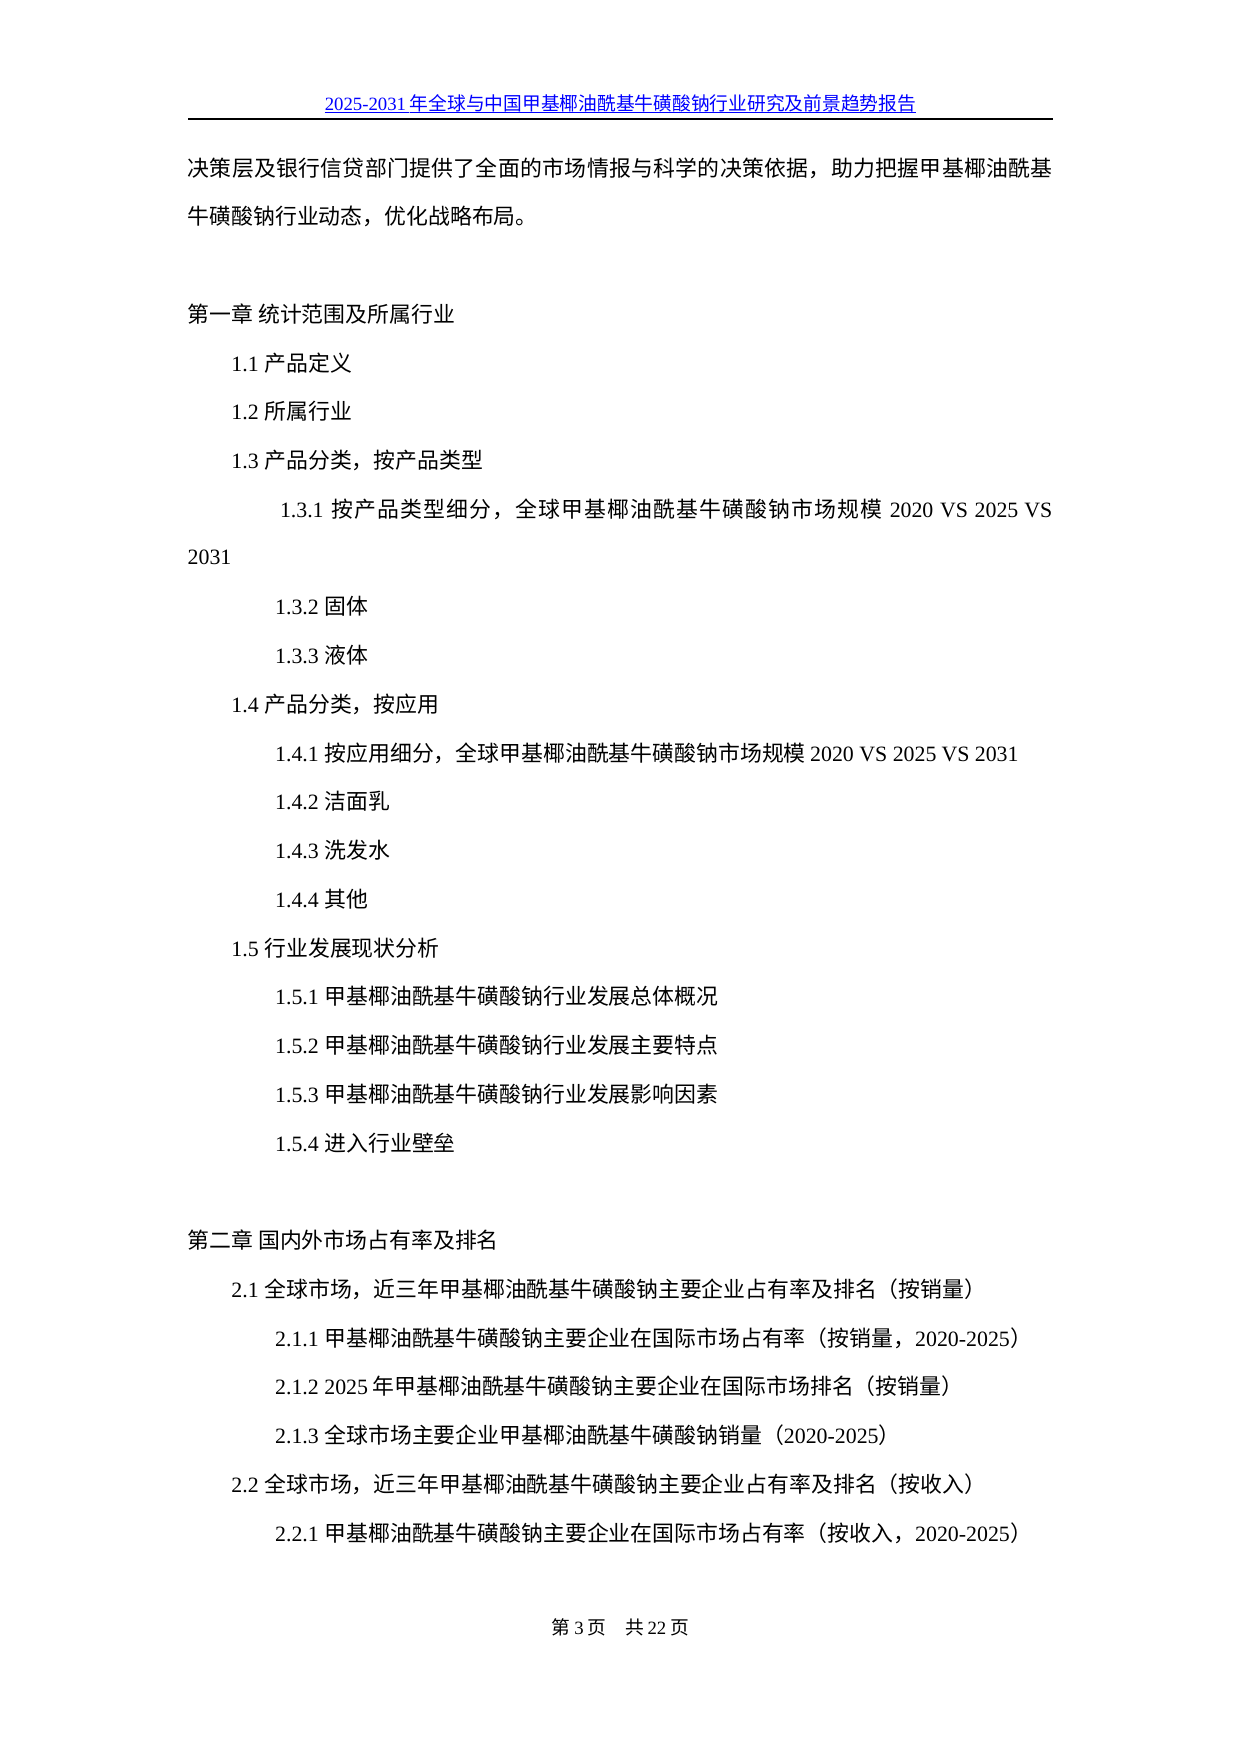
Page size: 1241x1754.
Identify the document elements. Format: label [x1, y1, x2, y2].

text [187, 150, 1053, 1548]
